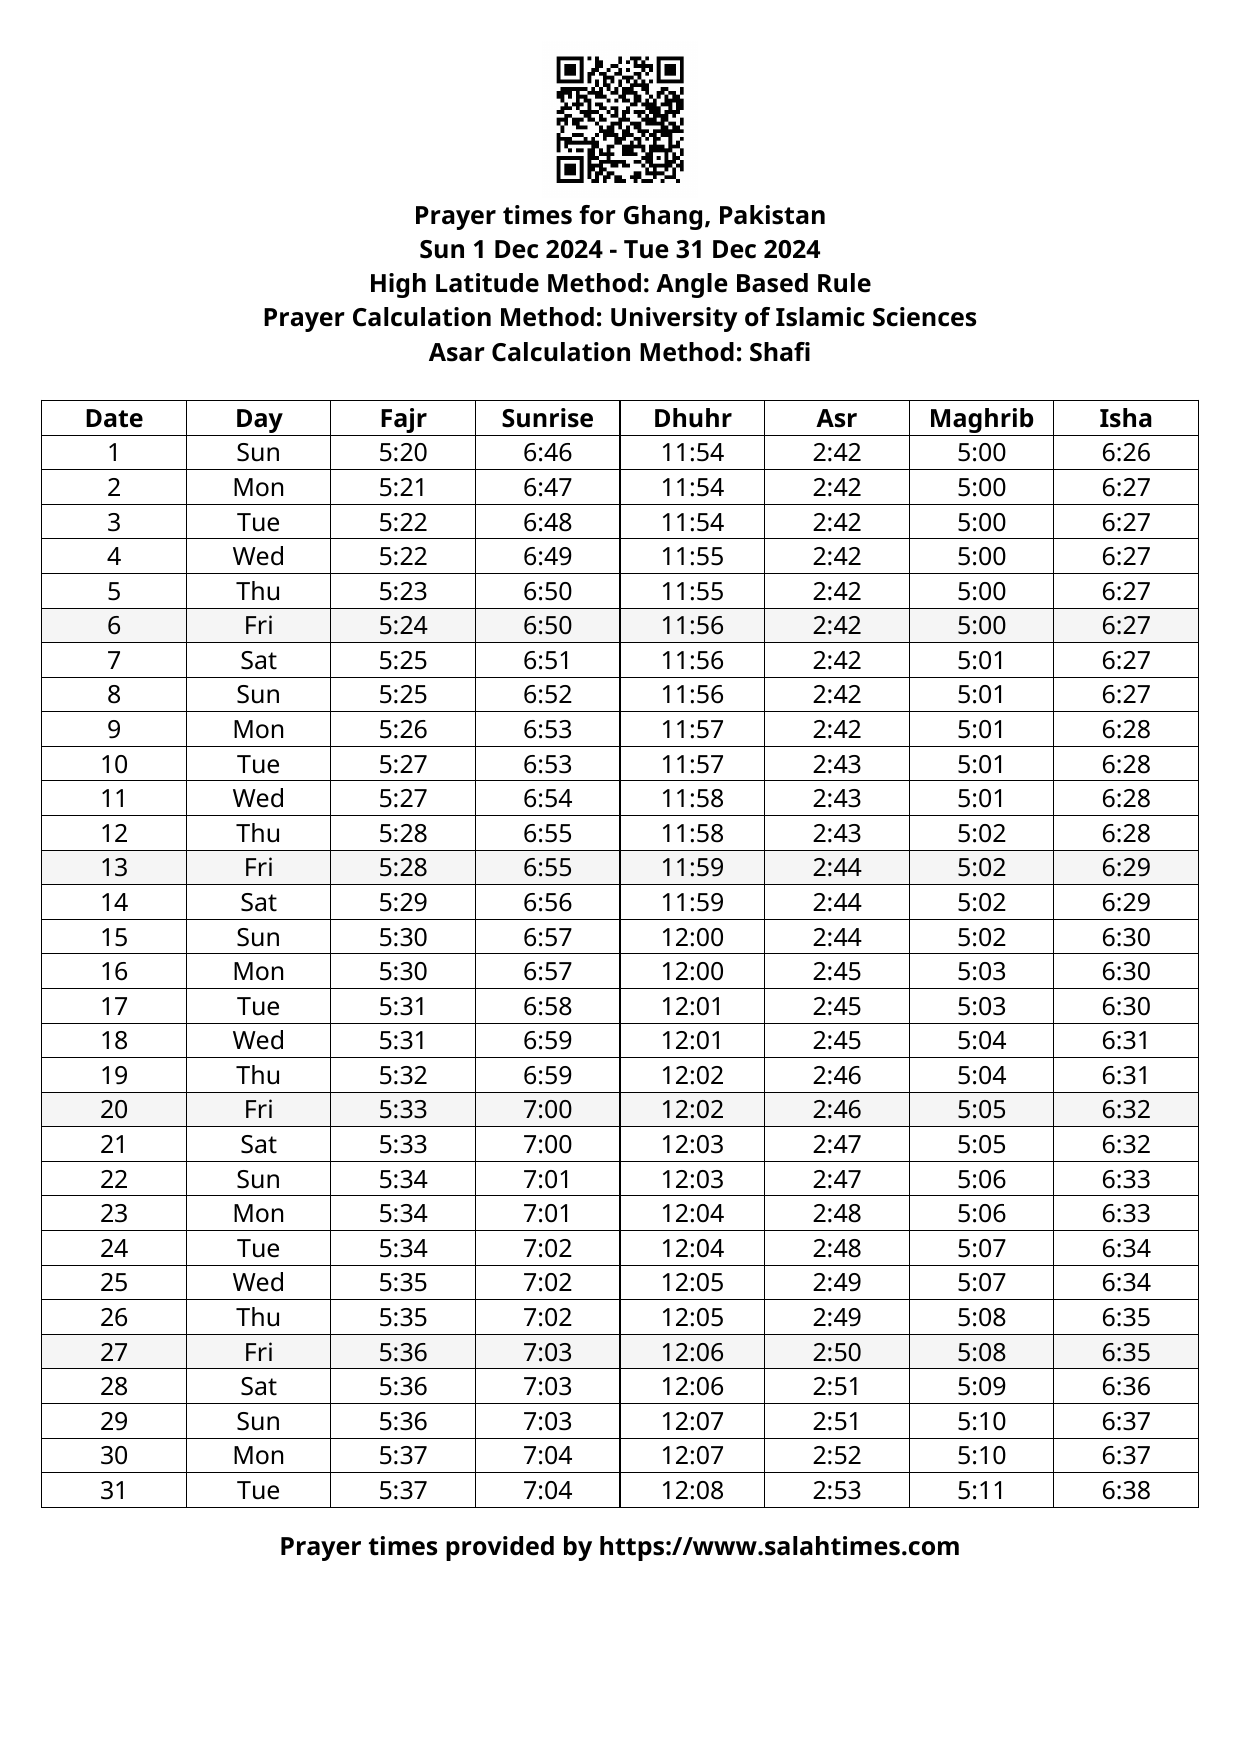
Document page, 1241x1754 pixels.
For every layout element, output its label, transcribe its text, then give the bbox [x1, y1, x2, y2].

table_cell 9 [42, 712, 186, 746]
table_cell Tue [187, 747, 330, 780]
table_header Dhuhr [621, 401, 764, 434]
table_cell 11:59 [621, 851, 764, 884]
table_cell 6:59 [476, 1058, 619, 1092]
table_cell 12:05 [621, 1266, 764, 1299]
table_cell Wed [187, 539, 330, 573]
table_cell 6:33 [1054, 1196, 1198, 1230]
table_cell 7:04 [476, 1439, 619, 1472]
table_cell 5:26 [331, 712, 475, 746]
table_cell 19 [42, 1058, 186, 1092]
table_cell 2:43 [765, 781, 909, 815]
table_cell Sun [187, 1162, 330, 1195]
table_cell 29 [42, 1404, 186, 1437]
table_cell 5:23 [331, 574, 475, 607]
table_header Maghrib [910, 401, 1053, 434]
table_cell 5:01 [910, 781, 1053, 815]
table_cell 5:00 [910, 609, 1053, 642]
table_cell 12:01 [621, 989, 764, 1022]
table_cell 5:05 [910, 1127, 1053, 1161]
table_cell 5:04 [910, 1058, 1053, 1092]
table_cell 6:27 [1054, 539, 1198, 573]
table_cell 2:44 [765, 920, 909, 953]
table_cell Mon [187, 1196, 330, 1230]
table_cell 12:05 [621, 1300, 764, 1334]
table_cell Wed [187, 781, 330, 815]
table_cell 6:28 [1054, 781, 1198, 815]
table_cell 20 [42, 1093, 186, 1126]
table_cell 12:06 [621, 1369, 764, 1403]
table_cell Thu [187, 574, 330, 607]
table_cell 12:03 [621, 1162, 764, 1195]
table_cell 27 [42, 1335, 186, 1368]
table_cell Thu [187, 1058, 330, 1092]
table_cell 7:01 [476, 1196, 619, 1230]
table_cell 2:42 [765, 574, 909, 607]
table_cell Tue [187, 1231, 330, 1264]
table_cell 2:47 [765, 1162, 909, 1195]
table_cell 2:42 [765, 609, 909, 642]
table_cell 6:32 [1054, 1127, 1198, 1161]
table_cell 2:42 [765, 470, 909, 504]
table_cell 2:51 [765, 1404, 909, 1437]
table_cell Fri [187, 1093, 330, 1126]
table_cell Mon [187, 1439, 330, 1472]
table_cell 22 [42, 1162, 186, 1195]
table_cell Sun [187, 1404, 330, 1437]
table_cell 5:01 [910, 678, 1053, 711]
table_cell 6:35 [1054, 1300, 1198, 1334]
table_cell 12:08 [621, 1473, 764, 1507]
table_cell 7:04 [476, 1473, 619, 1507]
table_cell 5:37 [331, 1439, 475, 1472]
table_cell 5:34 [331, 1231, 475, 1264]
table_cell 30 [42, 1439, 186, 1472]
table_cell 2:46 [765, 1093, 909, 1126]
text Prayer times provided by https://www.salahtimes.com [42, 1528, 1198, 1563]
table_cell 5:07 [910, 1231, 1053, 1264]
table_cell 6:28 [1054, 712, 1198, 746]
table_cell 5:30 [331, 954, 475, 988]
table_cell 5:29 [331, 885, 475, 919]
table_cell 11:58 [621, 816, 764, 849]
table_cell 2:52 [765, 1439, 909, 1472]
text High Latitude Method: Angle Based Rule [42, 266, 1198, 300]
table_cell Sat [187, 1369, 330, 1403]
table_cell 5:36 [331, 1404, 475, 1437]
table_cell 5:05 [910, 1093, 1053, 1126]
table_cell 5:34 [331, 1162, 475, 1195]
table_cell 12:00 [621, 920, 764, 953]
table_cell 5:36 [331, 1369, 475, 1403]
table_cell 7:03 [476, 1335, 619, 1368]
table_cell Mon [187, 954, 330, 988]
table_cell 6:29 [1054, 885, 1198, 919]
table_cell 6:59 [476, 1024, 619, 1057]
table_cell 5:00 [910, 436, 1053, 469]
table_cell 6:55 [476, 851, 619, 884]
table_cell 5:34 [331, 1196, 475, 1230]
table_cell 6:57 [476, 920, 619, 953]
table_cell 11:54 [621, 505, 764, 538]
table_cell 2:43 [765, 816, 909, 849]
table_cell 12:07 [621, 1404, 764, 1437]
table_cell 6:27 [1054, 574, 1198, 607]
table_cell 5:00 [910, 539, 1053, 573]
table_cell 5:06 [910, 1162, 1053, 1195]
table_cell 6:34 [1054, 1266, 1198, 1299]
table_cell Tue [187, 505, 330, 538]
table_cell 11:57 [621, 747, 764, 780]
table_cell 4 [42, 539, 186, 573]
table_cell 6:38 [1054, 1473, 1198, 1507]
table_cell Wed [187, 1024, 330, 1057]
table_cell 6:26 [1054, 436, 1198, 469]
table_cell Fri [187, 609, 330, 642]
table_cell 21 [42, 1127, 186, 1161]
table_cell 6:36 [1054, 1369, 1198, 1403]
table_cell 2:50 [765, 1335, 909, 1368]
table_cell 5:02 [910, 816, 1053, 849]
table_cell 5:30 [331, 920, 475, 953]
table_cell 5 [42, 574, 186, 607]
table_cell 2:42 [765, 436, 909, 469]
table_cell Thu [187, 1300, 330, 1334]
table_cell 5:01 [910, 712, 1053, 746]
table_cell 2:42 [765, 539, 909, 573]
table_cell Wed [187, 1266, 330, 1299]
table_cell 12:03 [621, 1127, 764, 1161]
table_cell 13 [42, 851, 186, 884]
table_cell 5:02 [910, 885, 1053, 919]
table_cell 7:03 [476, 1404, 619, 1437]
table_cell 5:31 [331, 1024, 475, 1057]
table_cell 5:00 [910, 505, 1053, 538]
table_cell 5:22 [331, 505, 475, 538]
table_cell 11:56 [621, 609, 764, 642]
table_cell 5:31 [331, 989, 475, 1022]
table_cell 7 [42, 643, 186, 677]
table_cell 7:02 [476, 1231, 619, 1264]
table_cell 5:00 [910, 574, 1053, 607]
table_cell 5:08 [910, 1335, 1053, 1368]
table_cell 5:03 [910, 954, 1053, 988]
table_cell 6:27 [1054, 678, 1198, 711]
table_cell Mon [187, 712, 330, 746]
table_cell 6:37 [1054, 1439, 1198, 1472]
table_cell 2:42 [765, 678, 909, 711]
table_cell 5:36 [331, 1335, 475, 1368]
table_cell 5:00 [910, 470, 1053, 504]
table_cell 5:08 [910, 1300, 1053, 1334]
table_cell 6:27 [1054, 609, 1198, 642]
table_cell 5:11 [910, 1473, 1053, 1507]
table_cell 7:02 [476, 1300, 619, 1334]
table_cell 6:55 [476, 816, 619, 849]
table_cell 6:29 [1054, 851, 1198, 884]
table_cell 11:54 [621, 470, 764, 504]
table_cell 10 [42, 747, 186, 780]
table_cell 5:03 [910, 989, 1053, 1022]
table_cell 2:47 [765, 1127, 909, 1161]
table_cell 28 [42, 1369, 186, 1403]
table_cell 5:35 [331, 1300, 475, 1334]
table_cell 6:27 [1054, 470, 1198, 504]
table_cell 6:33 [1054, 1162, 1198, 1195]
table_cell 5:01 [910, 747, 1053, 780]
table_cell 1 [42, 436, 186, 469]
table_cell 6:30 [1054, 989, 1198, 1022]
table_cell 5:20 [331, 436, 475, 469]
table_cell 15 [42, 920, 186, 953]
text Prayer times for Ghang, Pakistan [42, 198, 1198, 232]
table_cell 5:25 [331, 678, 475, 711]
table_cell 26 [42, 1300, 186, 1334]
table_cell 5:28 [331, 851, 475, 884]
table_cell 6:31 [1054, 1024, 1198, 1057]
table_cell 6:52 [476, 678, 619, 711]
table_cell 6:53 [476, 747, 619, 780]
table_cell 5:37 [331, 1473, 475, 1507]
table_cell 11:56 [621, 678, 764, 711]
table_cell 5:35 [331, 1266, 475, 1299]
table_cell 6:30 [1054, 920, 1198, 953]
table_cell 5:27 [331, 747, 475, 780]
table_cell 5:07 [910, 1266, 1053, 1299]
table_cell 6:56 [476, 885, 619, 919]
table_cell 5:25 [331, 643, 475, 677]
table_cell 5:33 [331, 1127, 475, 1161]
table_cell Sun [187, 678, 330, 711]
table_cell 5:22 [331, 539, 475, 573]
table_cell 2:44 [765, 885, 909, 919]
table_cell 17 [42, 989, 186, 1022]
table_cell 12:02 [621, 1093, 764, 1126]
table_cell 2:42 [765, 505, 909, 538]
table_cell 2:44 [765, 851, 909, 884]
table_cell 18 [42, 1024, 186, 1057]
table_cell 11:56 [621, 643, 764, 677]
table_cell Mon [187, 470, 330, 504]
table_cell 5:32 [331, 1058, 475, 1092]
table_cell 7:02 [476, 1266, 619, 1299]
table_cell 25 [42, 1266, 186, 1299]
table_cell 12:07 [621, 1439, 764, 1472]
table_header Isha [1054, 401, 1198, 434]
table_cell 7:01 [476, 1162, 619, 1195]
table_cell 6:50 [476, 609, 619, 642]
table_cell 12 [42, 816, 186, 849]
table_cell 24 [42, 1231, 186, 1264]
table_cell Fri [187, 1335, 330, 1368]
table_cell 6:30 [1054, 954, 1198, 988]
text Sun 1 Dec 2024 - Tue 31 Dec 2024 [42, 232, 1198, 266]
table_cell 2:48 [765, 1196, 909, 1230]
table_cell Sun [187, 920, 330, 953]
table_cell 2:49 [765, 1300, 909, 1334]
table_cell 6:58 [476, 989, 619, 1022]
table_cell 6:35 [1054, 1335, 1198, 1368]
table_cell Sat [187, 643, 330, 677]
table_cell 6:28 [1054, 747, 1198, 780]
table_cell 23 [42, 1196, 186, 1230]
table_cell 5:02 [910, 920, 1053, 953]
table_header Sunrise [476, 401, 619, 434]
table_cell 12:04 [621, 1196, 764, 1230]
text Asar Calculation Method: Shafi [42, 334, 1198, 368]
table_cell 6:48 [476, 505, 619, 538]
table_cell 6:28 [1054, 816, 1198, 849]
table_cell Fri [187, 851, 330, 884]
table_cell 3 [42, 505, 186, 538]
table_cell 2:45 [765, 1024, 909, 1057]
table_cell 12:04 [621, 1231, 764, 1264]
table_cell 2:45 [765, 954, 909, 988]
table_cell 2:49 [765, 1266, 909, 1299]
table_cell 2:46 [765, 1058, 909, 1092]
table_cell 12:01 [621, 1024, 764, 1057]
table_cell 2:48 [765, 1231, 909, 1264]
table_cell Thu [187, 816, 330, 849]
table_cell 6:46 [476, 436, 619, 469]
table_cell 2:51 [765, 1369, 909, 1403]
table_cell 5:10 [910, 1439, 1053, 1472]
table_cell 31 [42, 1473, 186, 1507]
table_cell 6:47 [476, 470, 619, 504]
table_cell 6:54 [476, 781, 619, 815]
table_cell 6:27 [1054, 505, 1198, 538]
table_cell 5:06 [910, 1196, 1053, 1230]
table_cell 6:51 [476, 643, 619, 677]
table_cell 11:59 [621, 885, 764, 919]
table_cell 5:04 [910, 1024, 1053, 1057]
table_cell 2:42 [765, 712, 909, 746]
table_cell 7:00 [476, 1093, 619, 1126]
table_cell 5:01 [910, 643, 1053, 677]
table_cell 6:27 [1054, 643, 1198, 677]
table_cell 14 [42, 885, 186, 919]
table_cell 12:00 [621, 954, 764, 988]
table_cell 12:06 [621, 1335, 764, 1368]
table_cell 6:50 [476, 574, 619, 607]
table_header Fajr [331, 401, 475, 434]
table_cell 6 [42, 609, 186, 642]
table_cell 6:32 [1054, 1093, 1198, 1126]
table_cell 5:27 [331, 781, 475, 815]
table_cell 5:10 [910, 1404, 1053, 1437]
table_cell 7:03 [476, 1369, 619, 1403]
table_cell 2:53 [765, 1473, 909, 1507]
table_cell 16 [42, 954, 186, 988]
table_cell 11:54 [621, 436, 764, 469]
table_cell 7:00 [476, 1127, 619, 1161]
table_cell 6:53 [476, 712, 619, 746]
table_cell 5:21 [331, 470, 475, 504]
table_cell 12:02 [621, 1058, 764, 1092]
table_cell 11:55 [621, 574, 764, 607]
table_header Day [187, 401, 330, 434]
table_header Asr [765, 401, 909, 434]
table_cell Tue [187, 989, 330, 1022]
table_cell 5:28 [331, 816, 475, 849]
table_cell 6:49 [476, 539, 619, 573]
table_cell 5:24 [331, 609, 475, 642]
table_cell 6:37 [1054, 1404, 1198, 1437]
picture [542, 41, 699, 198]
table_header Date [42, 401, 186, 434]
table_cell 2:45 [765, 989, 909, 1022]
table_cell 2:43 [765, 747, 909, 780]
table_cell 6:31 [1054, 1058, 1198, 1092]
table_cell 5:09 [910, 1369, 1053, 1403]
table_cell 6:34 [1054, 1231, 1198, 1264]
table_cell 8 [42, 678, 186, 711]
table_cell Sat [187, 1127, 330, 1161]
table_cell 2:42 [765, 643, 909, 677]
text Prayer Calculation Method: University of Islamic Sciences [42, 300, 1198, 334]
table_cell 11 [42, 781, 186, 815]
table_cell 11:57 [621, 712, 764, 746]
table_cell 5:33 [331, 1093, 475, 1126]
table_cell Sun [187, 436, 330, 469]
table_cell 11:55 [621, 539, 764, 573]
table_cell 11:58 [621, 781, 764, 815]
table_cell Sat [187, 885, 330, 919]
table_cell 5:02 [910, 851, 1053, 884]
table_cell 6:57 [476, 954, 619, 988]
table_cell Tue [187, 1473, 330, 1507]
table_cell 2 [42, 470, 186, 504]
